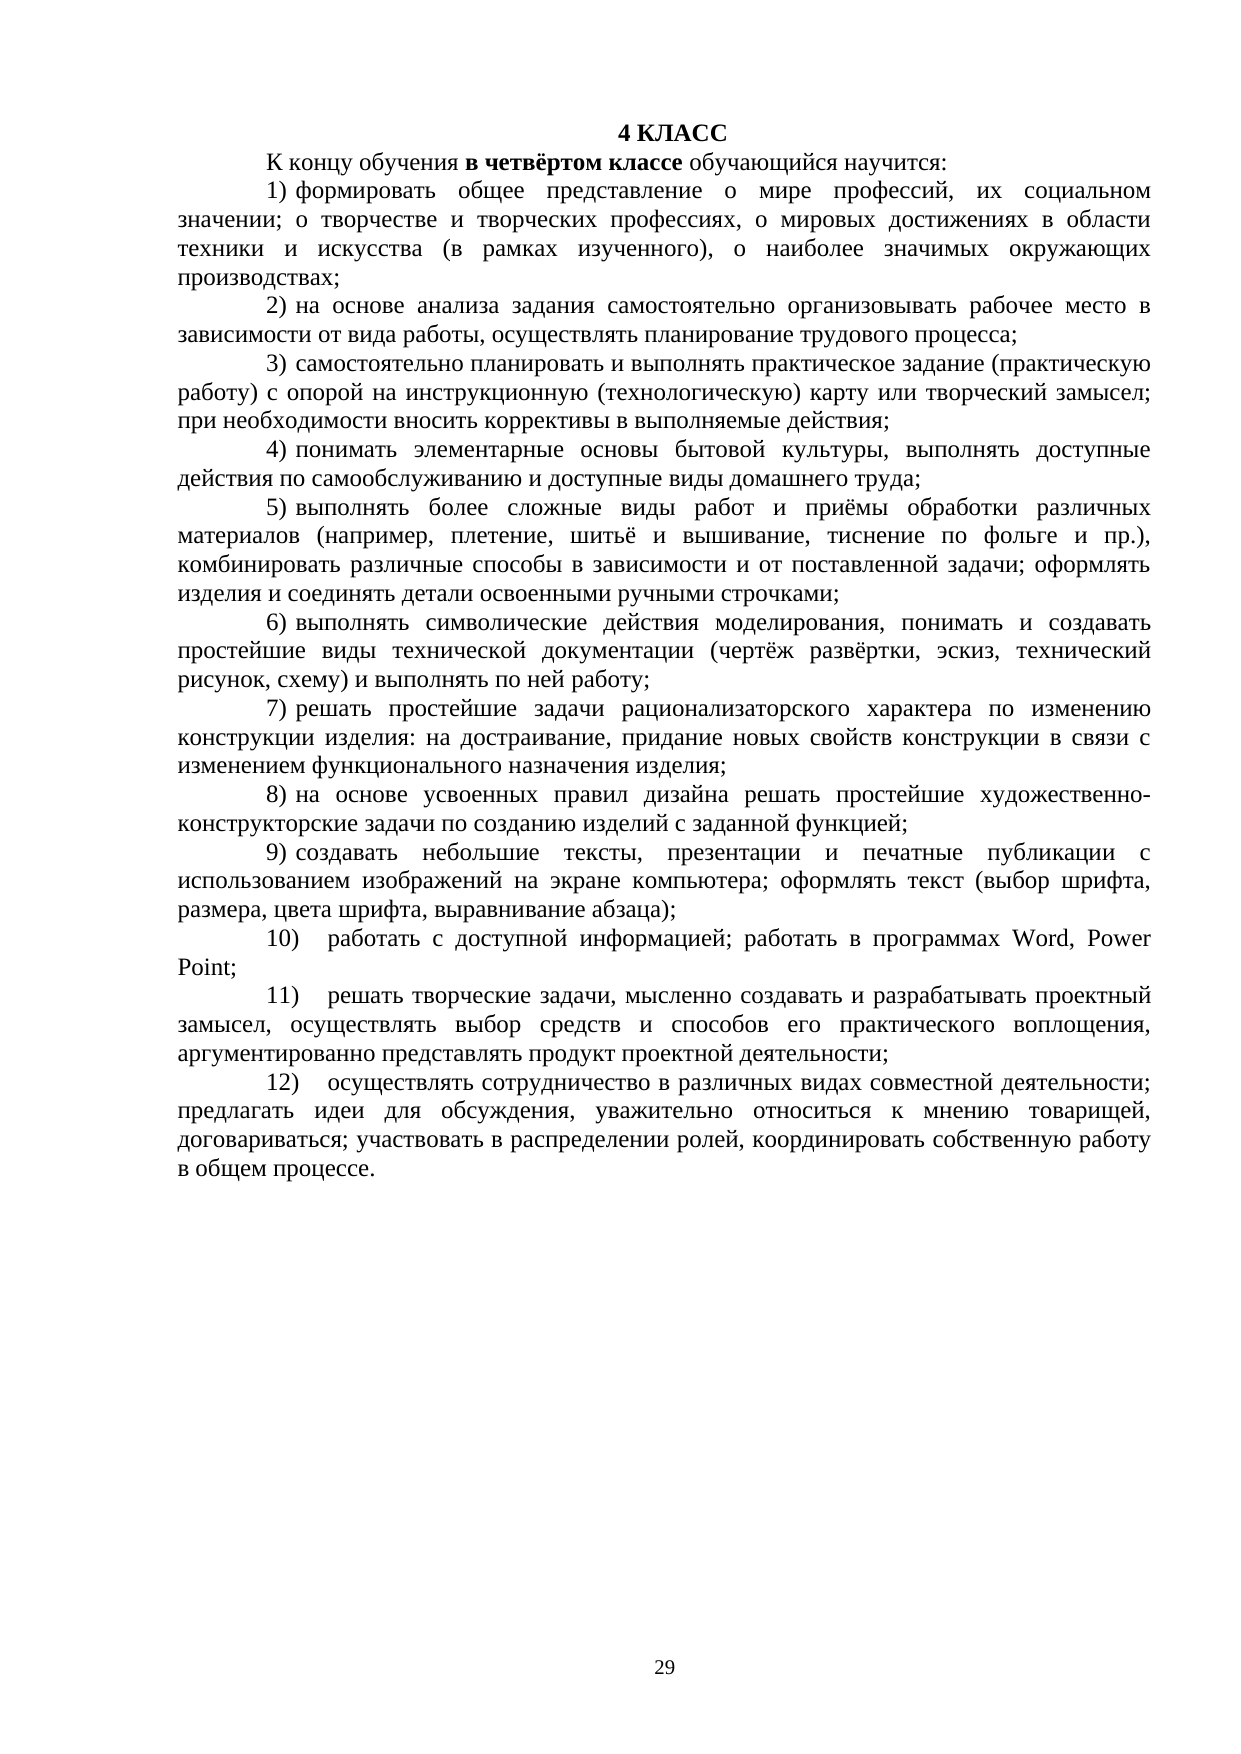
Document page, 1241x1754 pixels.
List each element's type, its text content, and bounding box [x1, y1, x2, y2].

subtitle 4 КЛАСС [194, 118, 1152, 147]
list выполнять символические действия моделирования, понимать и создавать простейшие виды технической документации (чертёж развёртки, эскиз, технический рисунок, схему) и выполнять по ней работу; [177, 607, 1152, 693]
list осуществлять сотрудничество в различных видах совместной деятельности; предлагать идеи для обсуждения, уважительно относиться к мнению товарищей, договариваться; участвовать в распределении ролей, координировать собственную работу в общем процессе. [177, 1067, 1152, 1182]
list решать творческие задачи, мысленно создавать и разрабатывать проектный замысел, осуществлять выбор средств и способов его практического воплощения, аргументированно представлять продукт проектной деятельности; [177, 981, 1152, 1067]
list самостоятельно планировать и выполнять практическое задание (практическую работу) с опорой на инструкционную (технологическую) карту или творческий замысел; при необходимости вносить коррективы в выполняемые действия; [177, 348, 1152, 434]
list выполнять более сложные виды работ и приёмы обработки различных материалов (например, плетение, шитьё и вышивание, тиснение по фольге и пр.), комбинировать различные способы в зависимости и от поставленной задачи; оформлять изделия и соединять детали освоенными ручными строчками; [177, 492, 1152, 607]
list на основе анализа задания самостоятельно организовывать рабочее место в зависимости от вида работы, осуществлять планирование трудового процесса; [177, 291, 1152, 348]
list на основе усвоенных правил дизайна решать простейшие художественно-конструкторские задачи по созданию изделий с заданной функцией; [177, 779, 1152, 837]
list работать с доступной информацией; работать в программах Word, Power Point; [177, 923, 1152, 981]
list создавать небольшие тексты, презентации и печатные публикации с использованием изображений на экране компьютера; оформлять текст (выбор шрифта, размера, цвета шрифта, выравнивание абзаца); [177, 837, 1152, 923]
text К концу обучения в четвёртом классе обучающийся научится: [177, 147, 1152, 176]
list понимать элементарные основы бытовой культуры, выполнять доступные действия по самообслуживанию и доступные виды домашнего труда; [177, 434, 1152, 492]
list решать простейшие задачи рационализаторского характера по изменению конструкции изделия: на достраивание, придание новых свойств конструкции в связи с изменением функционального назначения изделия; [177, 693, 1152, 779]
list формировать общее представление о мире профессий, их социальном значении; о творчестве и творческих профессиях, о мировых достижениях в области техники и искусства (в рамках изученного), о наиболее значимых окружающих производствах; [177, 176, 1152, 291]
